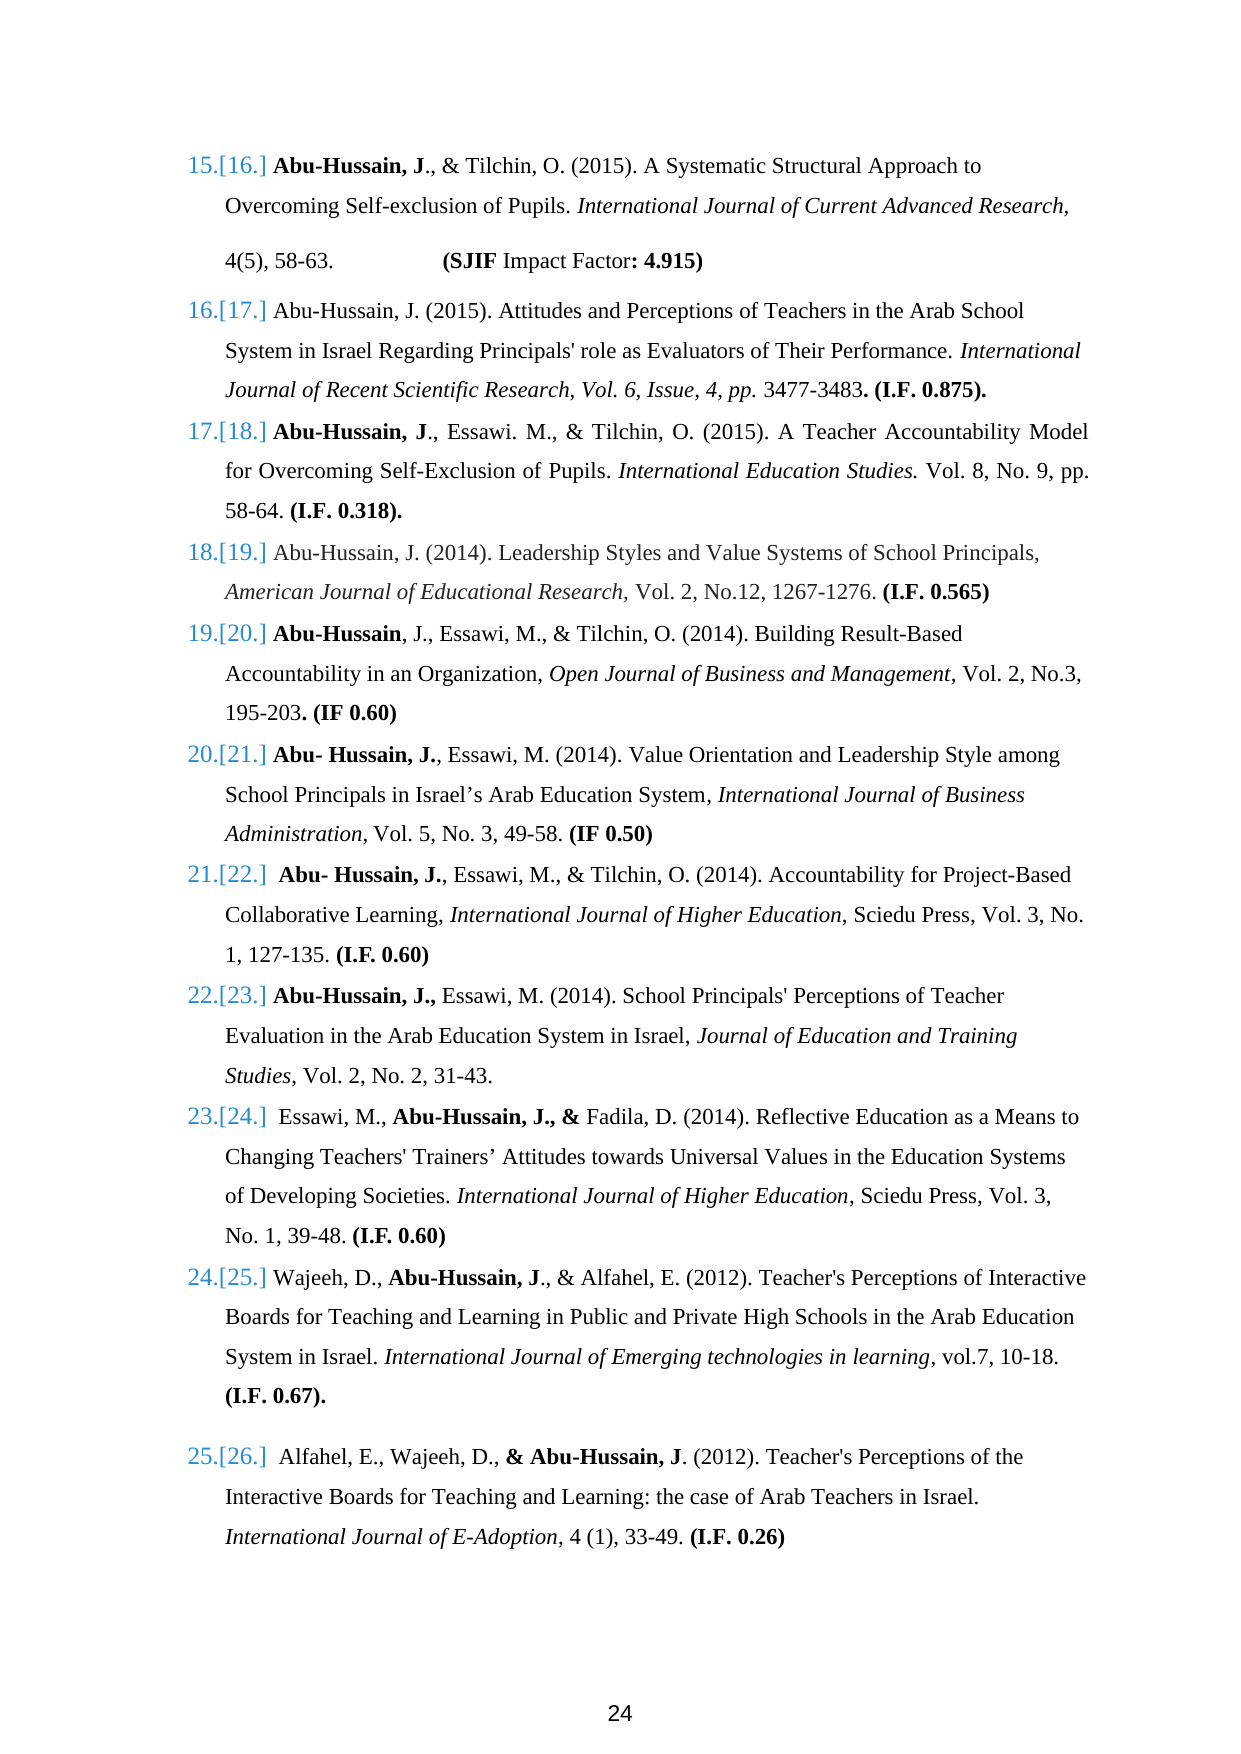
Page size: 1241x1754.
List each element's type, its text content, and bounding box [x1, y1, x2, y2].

list Abu-Hussain, J. (2015). Attitudes and Perceptions of Teachers in the Arab School System in Israel Regarding Principals' role as Evaluators of Their Performance. International Journal of Recent Scientific Research, Vol. 6, Issue, 4, pp. 3477-3483. (I.F. 0.875). [187, 295, 1090, 403]
list Abu-Hussain, J., Essawi, M., & Tilchin, O. (2014). Building Result-Based Accountability in an Organization, Open Journal of Business and Management, Vol. 2, No.3, 195-203. (IF 0.60) [187, 618, 1090, 726]
list Abu- Hussain, J., Essawi, M. (2014). Value Orientation and Leadership Style among School Principals in Israel’s Arab Education System, International Journal of Business Administration, Vol. 5, No. 3, 49-58. (IF 0.50) [187, 739, 1090, 846]
list Abu- Hussain, J., Essawi, M., & Tilchin, O. (2014). Accountability for Project-Based Collaborative Learning, International Journal of Higher Education, Sciedu Press, Vol. 3, No. 1, 127-135. (I.F. 0.60) [187, 859, 1090, 967]
list Abu-Hussain, J., Essawi, M. (2014). School Principals' Perceptions of Teacher Evaluation in the Arab Education System in Israel, Journal of Education and Training Studies, Vol. 2, No. 2, 31-43. [187, 980, 1090, 1088]
list Abu-Hussain, J., & Tilchin, O. (2015). A Systematic Structural Approach to Overcoming Self-exclusion of Pupils. International Journal of Current Advanced Research, 4(5), 58-63. (SJIF Impact Factor: 4.915) [187, 150, 1090, 276]
list Essawi, M., Abu-Hussain, J., & Fadila, D. (2014). Reflective Education as a Means to Changing Teachers' Trainers’ Attitudes towards Universal Values in the Education Systems of Developing Societies. International Journal of Higher Education, Sciedu Press, Vol. 3, No. 1, 39-48. (I.F. 0.60) [187, 1101, 1090, 1248]
list Wajeeh, D., Abu-Hussain, J., & Alfahel, E. (2012). Teacher's Perceptions of Interactive Boards for Teaching and Learning in Public and Private High Schools in the Arab Education System in Israel. International Journal of Emerging technologies in learning, vol.7, 10-18. (I.F. 0.67). [187, 1262, 1090, 1409]
list Abu-Hussain, J. (2014). Leadership Styles and Value Systems of School Principals, American Journal of Educational Research, Vol. 2, No.12, 1267-1276. (I.F. 0.565) [187, 537, 1090, 605]
list Abu-Hussain, J., Essawi. M., & Tilchin, O. (2015). A Teacher Accountability Model for Overcoming Self-Exclusion of Pupils. International Education Studies. Vol. 8, No. 9, pp. 58-64. (I.F. 0.318). [187, 416, 1090, 523]
list Alfahel, E., Wajeeh, D., & Abu-Hussain, J. (2012). Teacher's Perceptions of the Interactive Boards for Teaching and Learning: the case of Arab Teachers in Israel. International Journal of E-Adoption, 4 (1), 33-49. (I.F. 0.26) [187, 1441, 1090, 1549]
